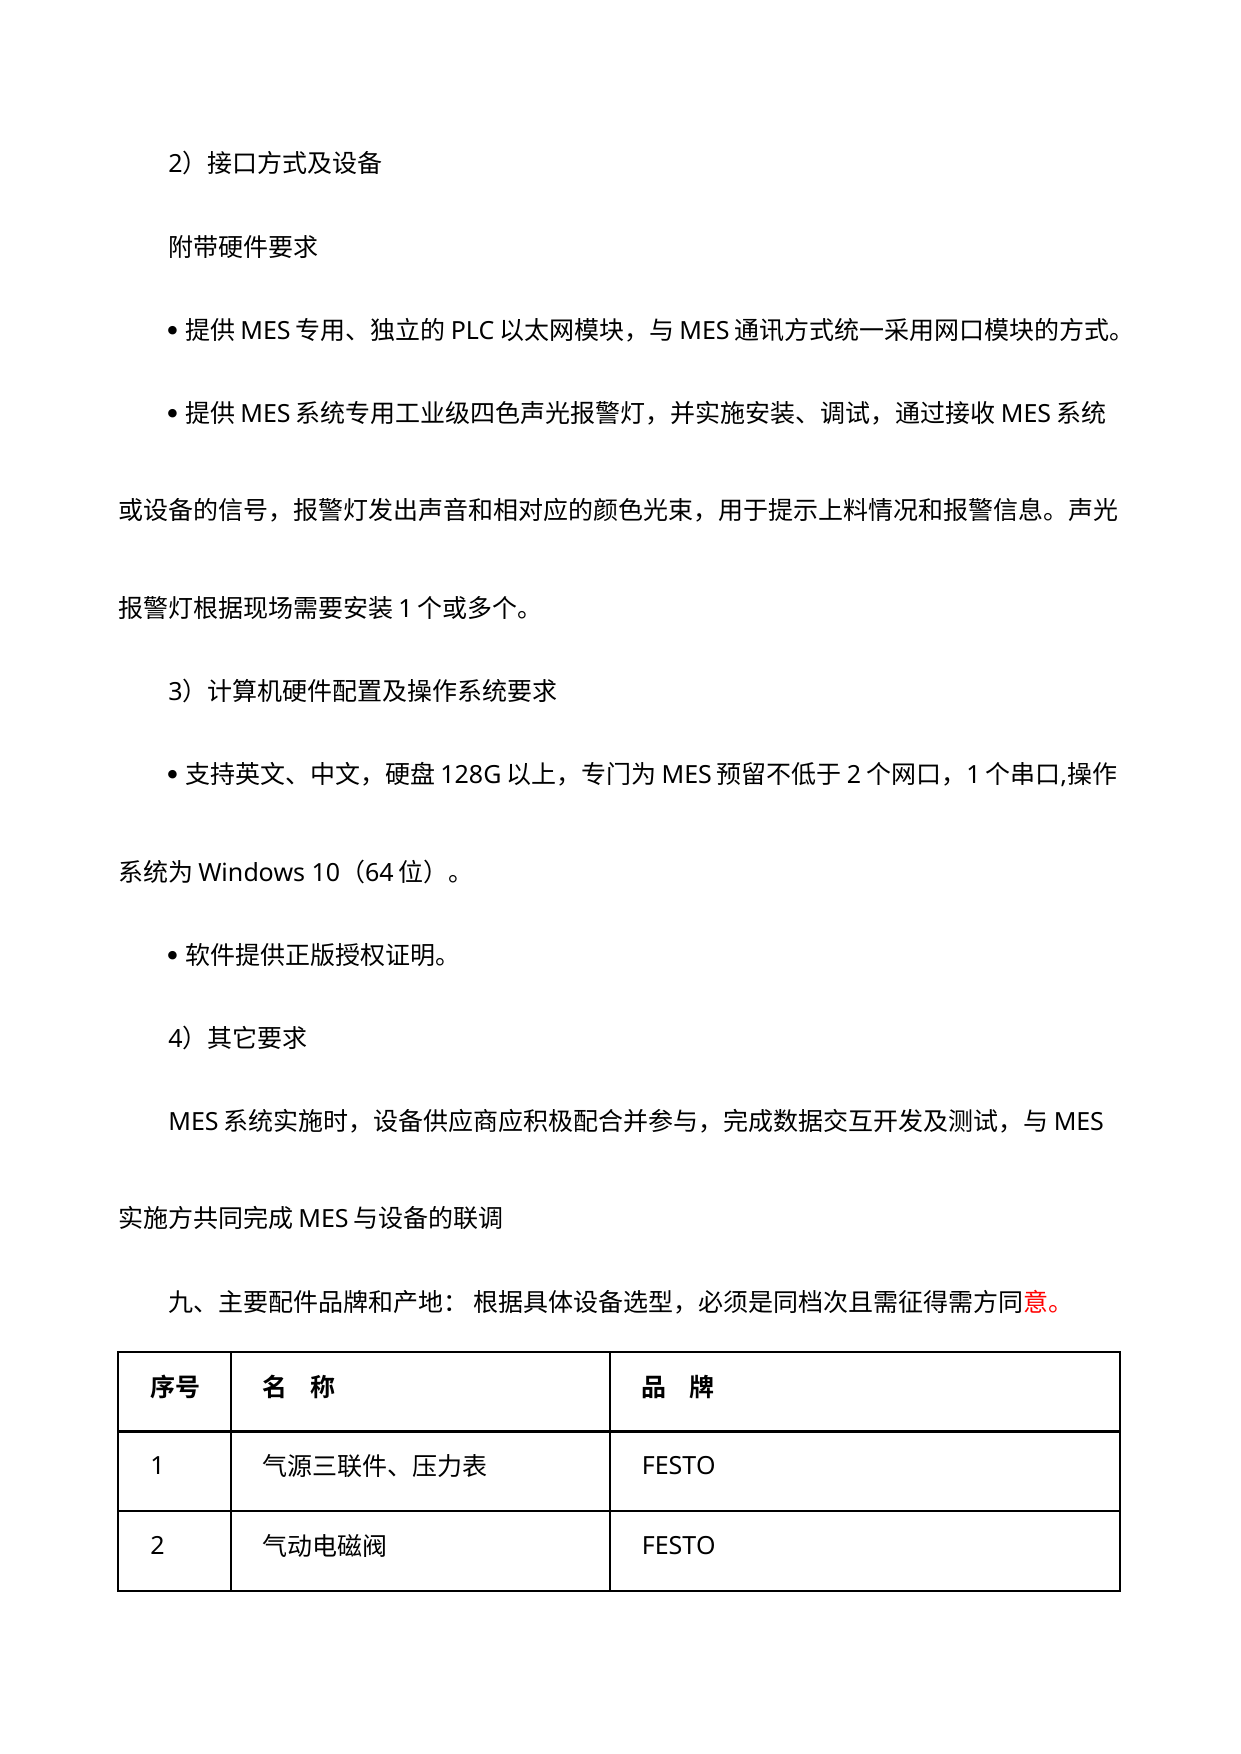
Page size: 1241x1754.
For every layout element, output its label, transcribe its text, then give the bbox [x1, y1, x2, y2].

table_cell FESTO [611, 1433, 1119, 1510]
list 软件提供正版授权证明。 [118, 921, 1122, 986]
text 附带硬件要求 [118, 213, 1122, 278]
table_header 序号 [119, 1353, 230, 1430]
text 3）计算机硬件配置及操作系统要求 [118, 657, 1122, 722]
list 提供MES专用、独立的PLC以太网模块，与MES通讯方式统一采用网口模块的方式。 [118, 296, 1122, 361]
text 4）其它要求 [118, 1004, 1122, 1069]
list 支持英文、中文，硬盘128G以上，专门为MES预留不低于2个网口，1个串口,操作系统为Windows 10（64位）。 [118, 740, 1122, 903]
table_cell 气动电磁阀 [232, 1512, 609, 1589]
table_cell 2 [119, 1512, 230, 1589]
table_cell 1 [119, 1433, 230, 1510]
table_header 名 称 [232, 1353, 609, 1430]
list 提供MES系统专用工业级四色声光报警灯，并实施安装、调试，通过接收MES系统或设备的信号，报警灯发出声音和相对应的颜色光束，用于提示上料情况和报警信息。声光报警灯根据现场需要安装1个或多个。 [118, 379, 1122, 639]
text 九、主要配件品牌和产地： 根据具体设备选型，必须是同档次且需征得需方同意。 [118, 1268, 1122, 1333]
table_header 品 牌 [611, 1353, 1119, 1430]
table_cell 气源三联件、压力表 [232, 1433, 609, 1510]
text MES系统实施时，设备供应商应积极配合并参与，完成数据交互开发及测试，与MES实施方共同完成MES与设备的联调 [118, 1087, 1122, 1249]
table_cell FESTO [611, 1512, 1119, 1589]
text 2）接口方式及设备 [118, 129, 1122, 194]
